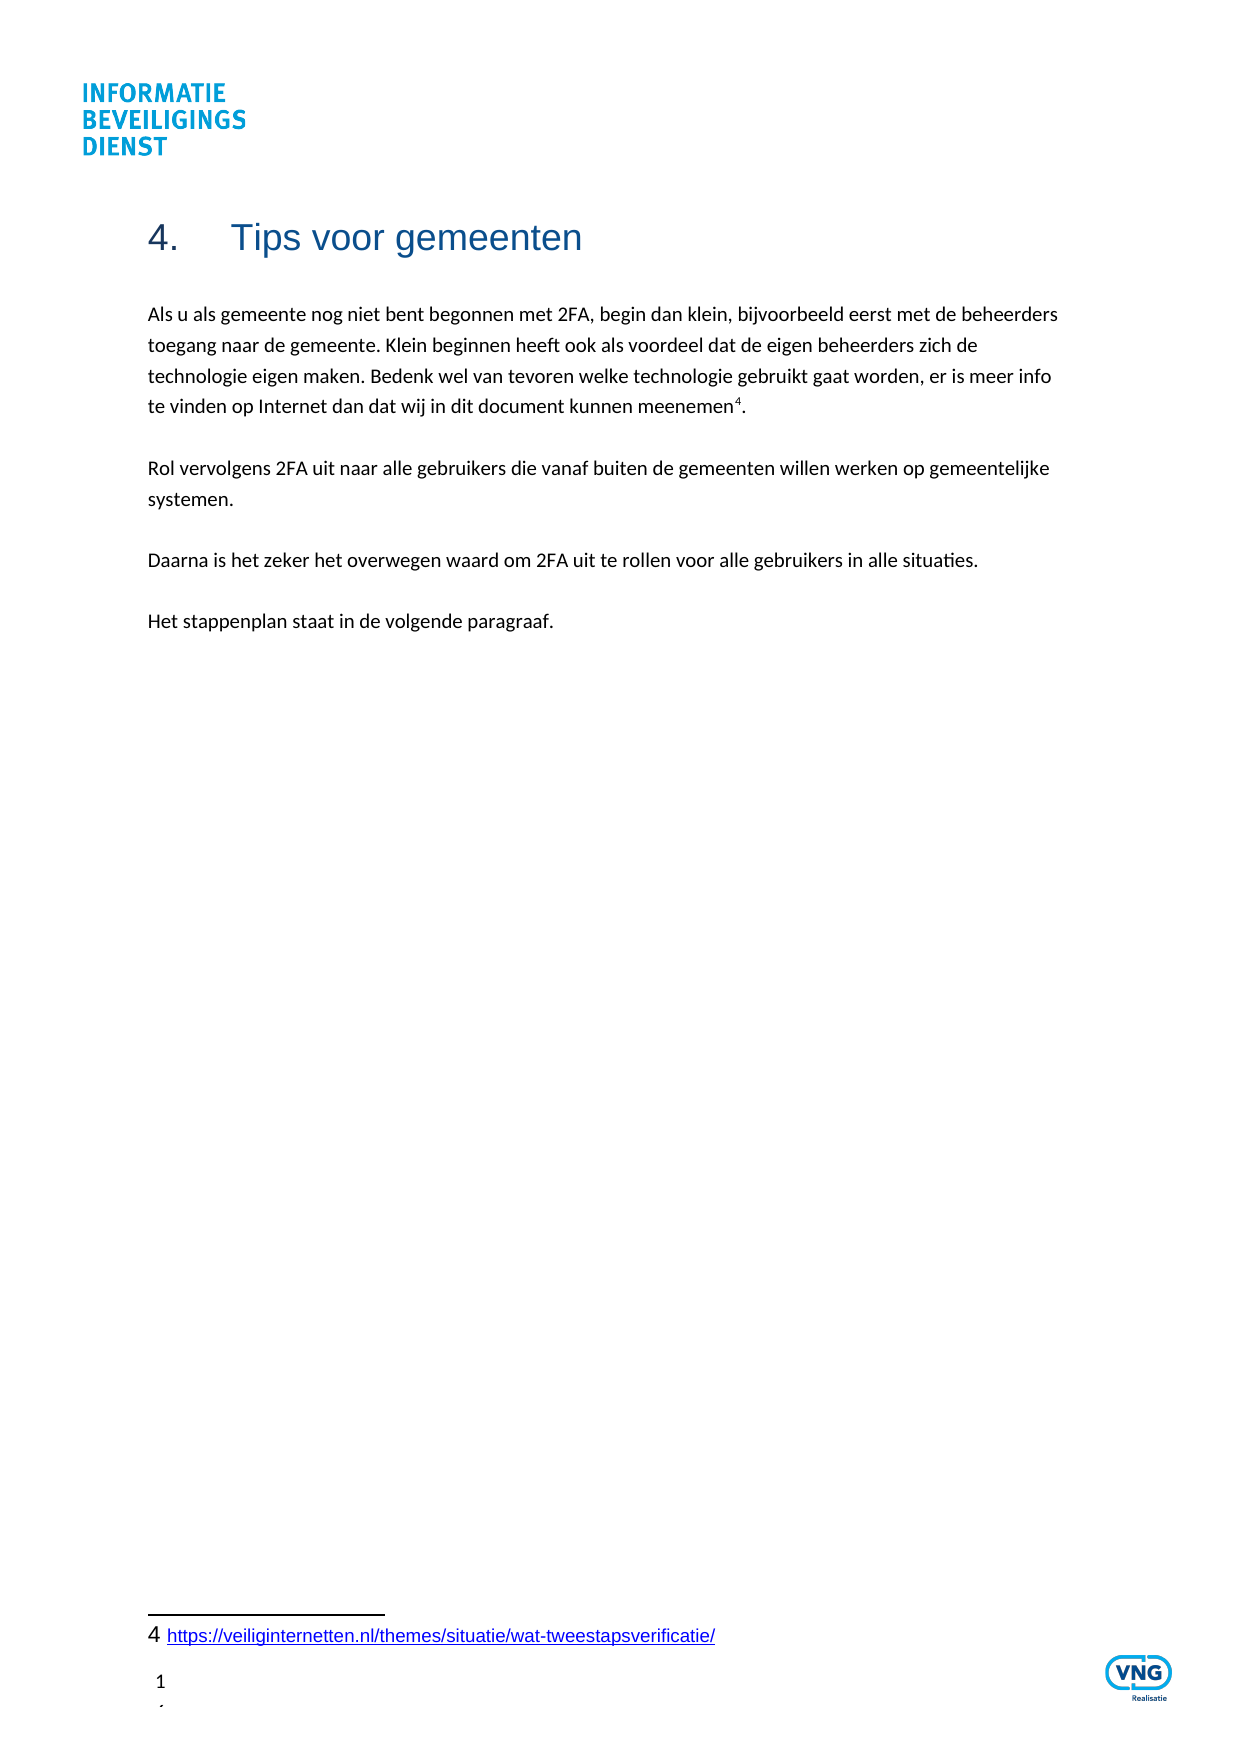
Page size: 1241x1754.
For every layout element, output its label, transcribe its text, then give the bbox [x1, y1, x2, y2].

picture [1105, 1655, 1116, 1666]
picture [1105, 1655, 1172, 1701]
text Rol vervolgens 2FA uit naar alle gebruikers die vanaf buiten de gemeenten willen werken op gemeentelijke systemen. [148, 455, 1062, 511]
text Daarna is het zeker het overwegen waard om 2FA uit te rollen voor alle gebruikers in alle situaties. [148, 547, 1062, 573]
text Als u als gemeente nog niet bent begonnen met 2FA, begin dan klein, bijvoorbeeld eerst met de beheerders toegang naar de gemeente. Klein beginnen heeft ook als voordeel dat de eigen beheerders zich de technologie eigen maken. Bedenk wel van tevoren welke technologie gebruikt gaat worden, er is meer info te vinden op Internet dan dat wij in dit document kunnen meenemen. [148, 301, 1062, 419]
text Het stappenplan staat in de volgende paragraaf. [148, 609, 1062, 634]
picture [125, 87, 131, 99]
picture [162, 83, 167, 92]
picture [88, 141, 92, 152]
picture [1161, 1655, 1172, 1666]
picture [83, 83, 245, 156]
subtitle Tips voor gemeenten [148, 215, 1092, 258]
